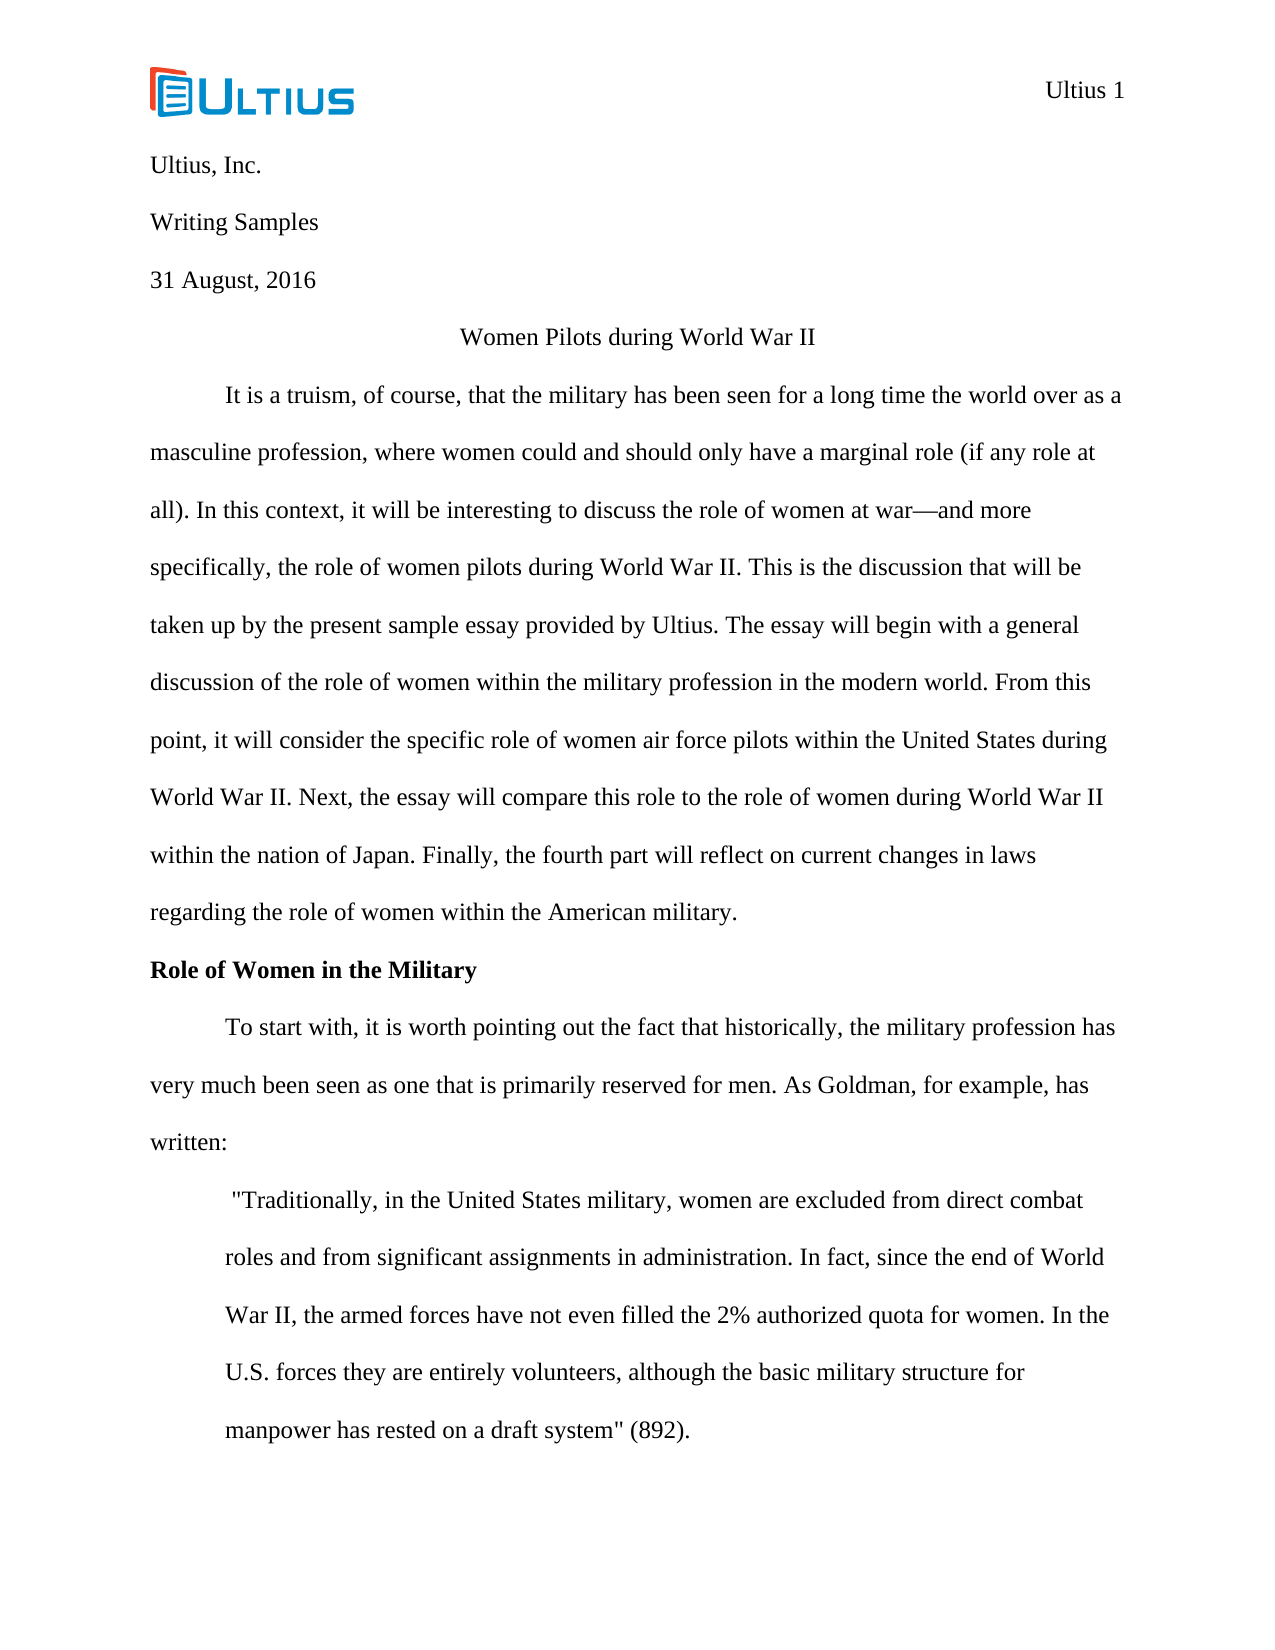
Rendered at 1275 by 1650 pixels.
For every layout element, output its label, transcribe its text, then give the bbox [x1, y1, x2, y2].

text "Traditionally, in the United States military, women are excluded from direct combat roles and from significant assignments in administration. In fact, since the end of World War II, the armed forces have not even filled the 2% authorized quota for women. In the U.S. forces they are entirely volunteers, although the basic military structure for manpower has rested on a draft system" (892). [225, 1185, 1125, 1444]
picture [164, 81, 188, 111]
text Role of Women in the Military [150, 955, 1125, 984]
text Writing Samples [150, 207, 1125, 236]
text Ultius, Inc. [150, 150, 1125, 179]
text It is a truism, of course, that the military has been seen for a long time the world over as a masculine profession, where women could and should only have a marginal role (if any role at all). In this context, it will be interesting to discuss the role of women at war—and more specifically, the role of women pilots during World War II. This is the discussion that will be taken up by the present sample essay provided by Ultius. The essay will begin with a general discussion of the role of women within the military profession in the modern world. From this point, it will consider the specific role of women air force pilots within the United States during World War II. Next, the essay will compare this role to the role of women during World War II within the nation of Japan. Finally, the fourth part will reflect on current changes in laws regarding the role of women within the American military. [150, 380, 1125, 926]
text To start with, it is worth pointing out the fact that historically, the military profession has very much been seen as one that is primarily reserved for men. As Goldman, for example, has written: [150, 1012, 1125, 1156]
text 31 August, 2016 [150, 265, 1125, 294]
picture [335, 94, 354, 100]
text Women Pilots during World War II [150, 322, 1125, 351]
picture [150, 67, 354, 117]
